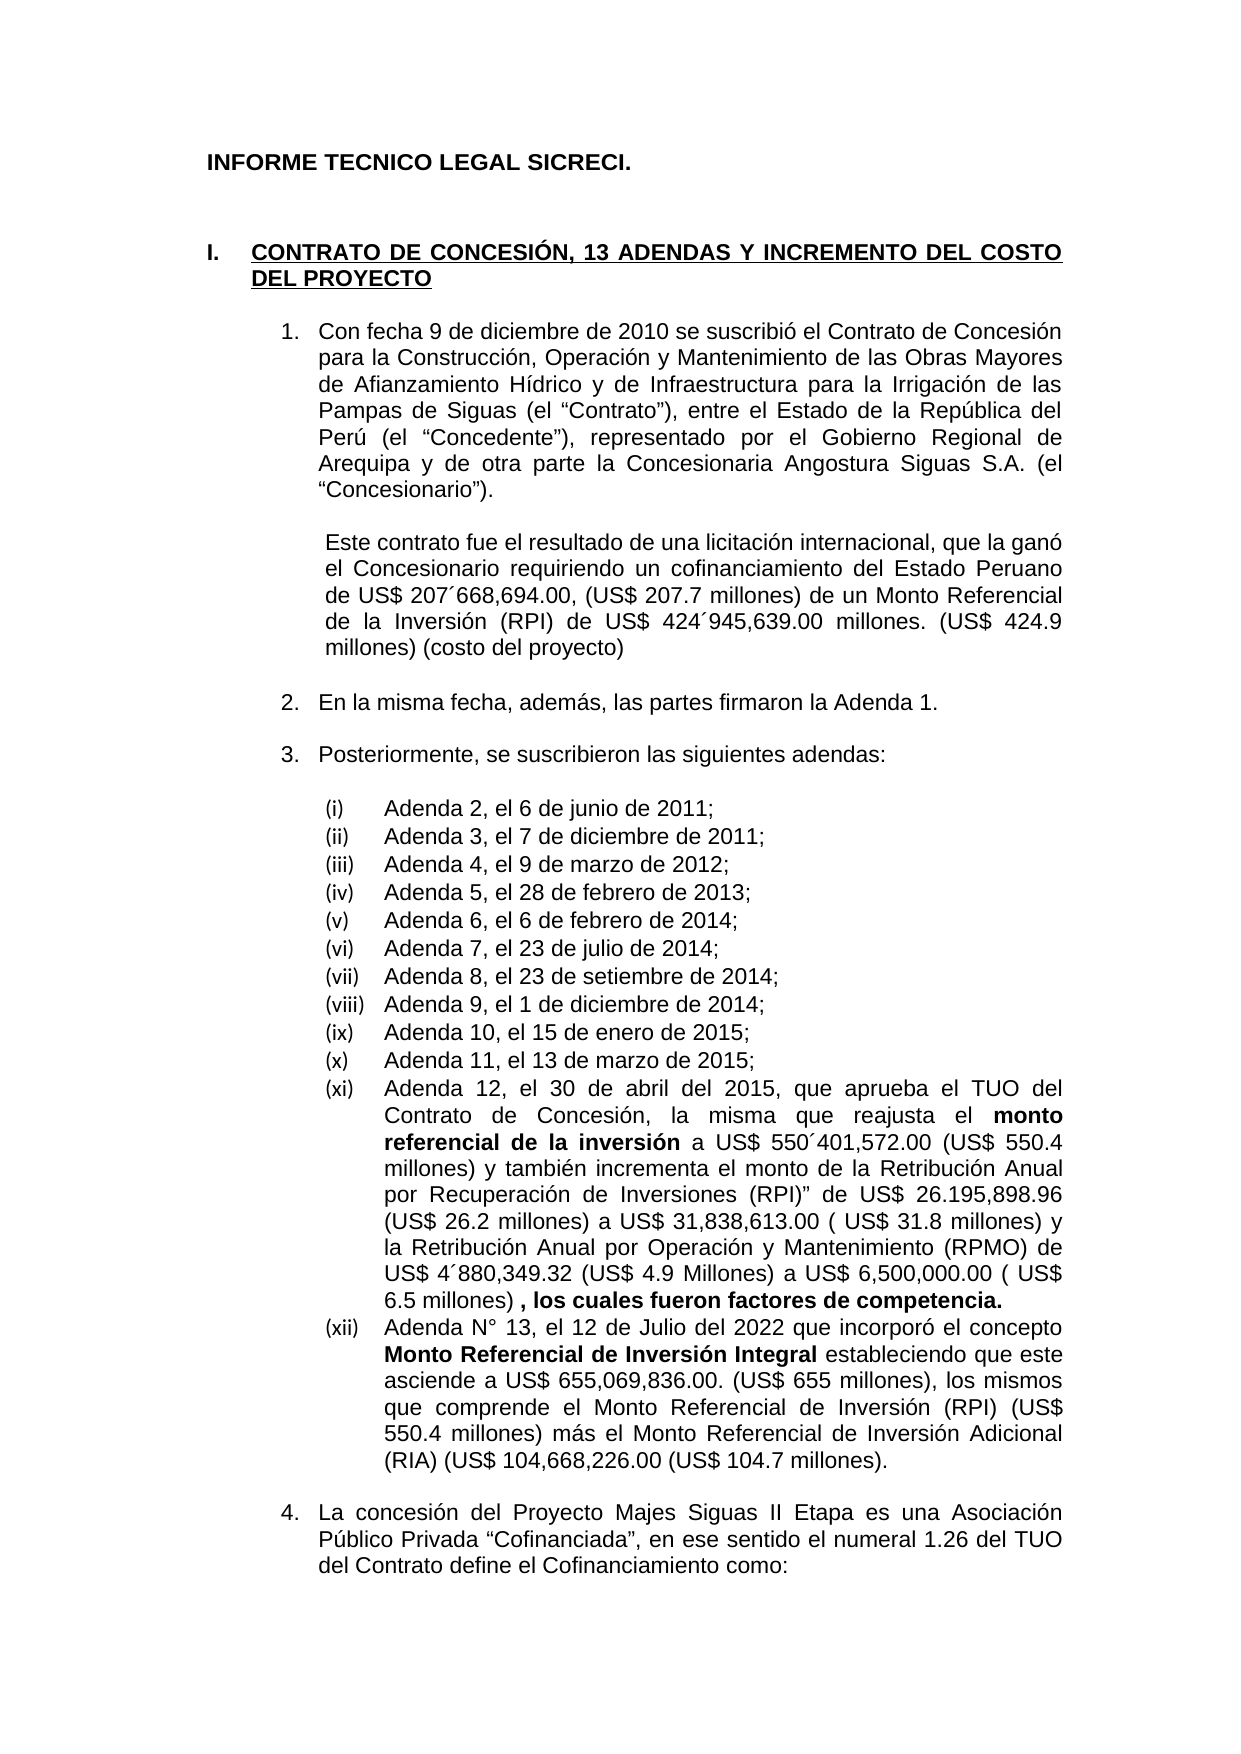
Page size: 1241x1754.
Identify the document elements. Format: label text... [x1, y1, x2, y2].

list Posteriormente, se suscribieron las siguientes adendas: [281, 741, 1063, 768]
list Adenda 4, el 9 de marzo de 2012; [325, 850, 1063, 878]
text (x) Adenda 11, el 13 de marzo de 2015; [325, 1046, 1063, 1074]
text (viii) Adenda 9, el 1 de diciembre de 2014; [325, 990, 1063, 1018]
text (xii) Adenda N° 13, el 12 de Julio del 2022 que incorporó el concepto Monto Referencial de Inversión Integral estableciendo que este asciende a US$ 655,069,836.00. (US$ 655 millones), los mismos que comprende el Monto Referencial de Inversión (RPI) (US$ 550.4 millones) más el Monto Referencial de Inversión Adicional (RIA) (US$ 104,668,226.00 (US$ 104.7 millones). [325, 1313, 1063, 1473]
list Con fecha 9 de diciembre de 2010 se suscribió el Contrato de Concesión para la Construcción, Operación y Mantenimiento de las Obras Mayores de Afianzamiento Hídrico y de Infraestructura para la Irrigación de las Pampas de Siguas (el “Contrato”), entre el Estado de la República del Perú (el “Concedente”), representado por el Gobierno Regional de Arequipa y de otra parte la Concesionaria Angostura Siguas S.A. (el “Concesionario”). [281, 318, 1063, 502]
text (ix) Adenda 10, el 15 de enero de 2015; [325, 1018, 1063, 1046]
list La concesión del Proyecto Majes Siguas II Etapa es una Asociación Público Privada “Cofinanciada”, en ese sentido el numeral 1.26 del TUO del Contrato define el Cofinanciamiento como: [281, 1499, 1063, 1578]
list Adenda 3, el 7 de diciembre de 2011; [325, 822, 1063, 850]
list En la misma fecha, además, las partes firmaron la Adenda 1. [281, 689, 1063, 715]
text (xi) Adenda 12, el 30 de abril del 2015, que aprueba el TUO del Contrato de Concesión, la misma que reajusta el monto referencial de la inversión a US$ 550´401,572.00 (US$ 550.4 millones) y también incrementa el monto de la Retribución Anual por Recuperación de Inversiones (RPI)” de US$ 26.195,898.96 (US$ 26.2 millones) a US$ 31,838,613.00 ( US$ 31.8 millones) y la Retribución Anual por Operación y Mantenimiento (RPMO) de US$ 4´880,349.32 (US$ 4.9 Millones) a US$ 6,500,000.00 ( US$ 6.5 millones) , los cuales fueron factores de competencia. [325, 1074, 1063, 1313]
text (iv) Adenda 5, el 28 de febrero de 2013; [325, 878, 1063, 906]
list CONTRATO DE CONCESIÓN, 13 ADENDAS Y INCREMENTO DEL COSTO DEL PROYECTO [207, 239, 1063, 292]
list Adenda 2, el 6 de junio de 2011; [325, 794, 1063, 822]
text (vii) Adenda 8, el 23 de setiembre de 2014; [325, 962, 1063, 990]
text INFORME TECNICO LEGAL SICRECI. [207, 149, 1054, 175]
text Este contrato fue el resultado de una licitación internacional, que la ganó el Concesionario requiriendo un cofinanciamiento del Estado Peruano de US$ 207´668,694.00, (US$ 207.7 millones) de un Monto Referencial de la Inversión (RPI) de US$ 424´945,639.00 millones. (US$ 424.9 millones) (costo del proyecto) [325, 529, 1063, 661]
text (v) Adenda 6, el 6 de febrero de 2014; [325, 906, 1063, 934]
text (vi) Adenda 7, el 23 de julio de 2014; [325, 934, 1063, 962]
